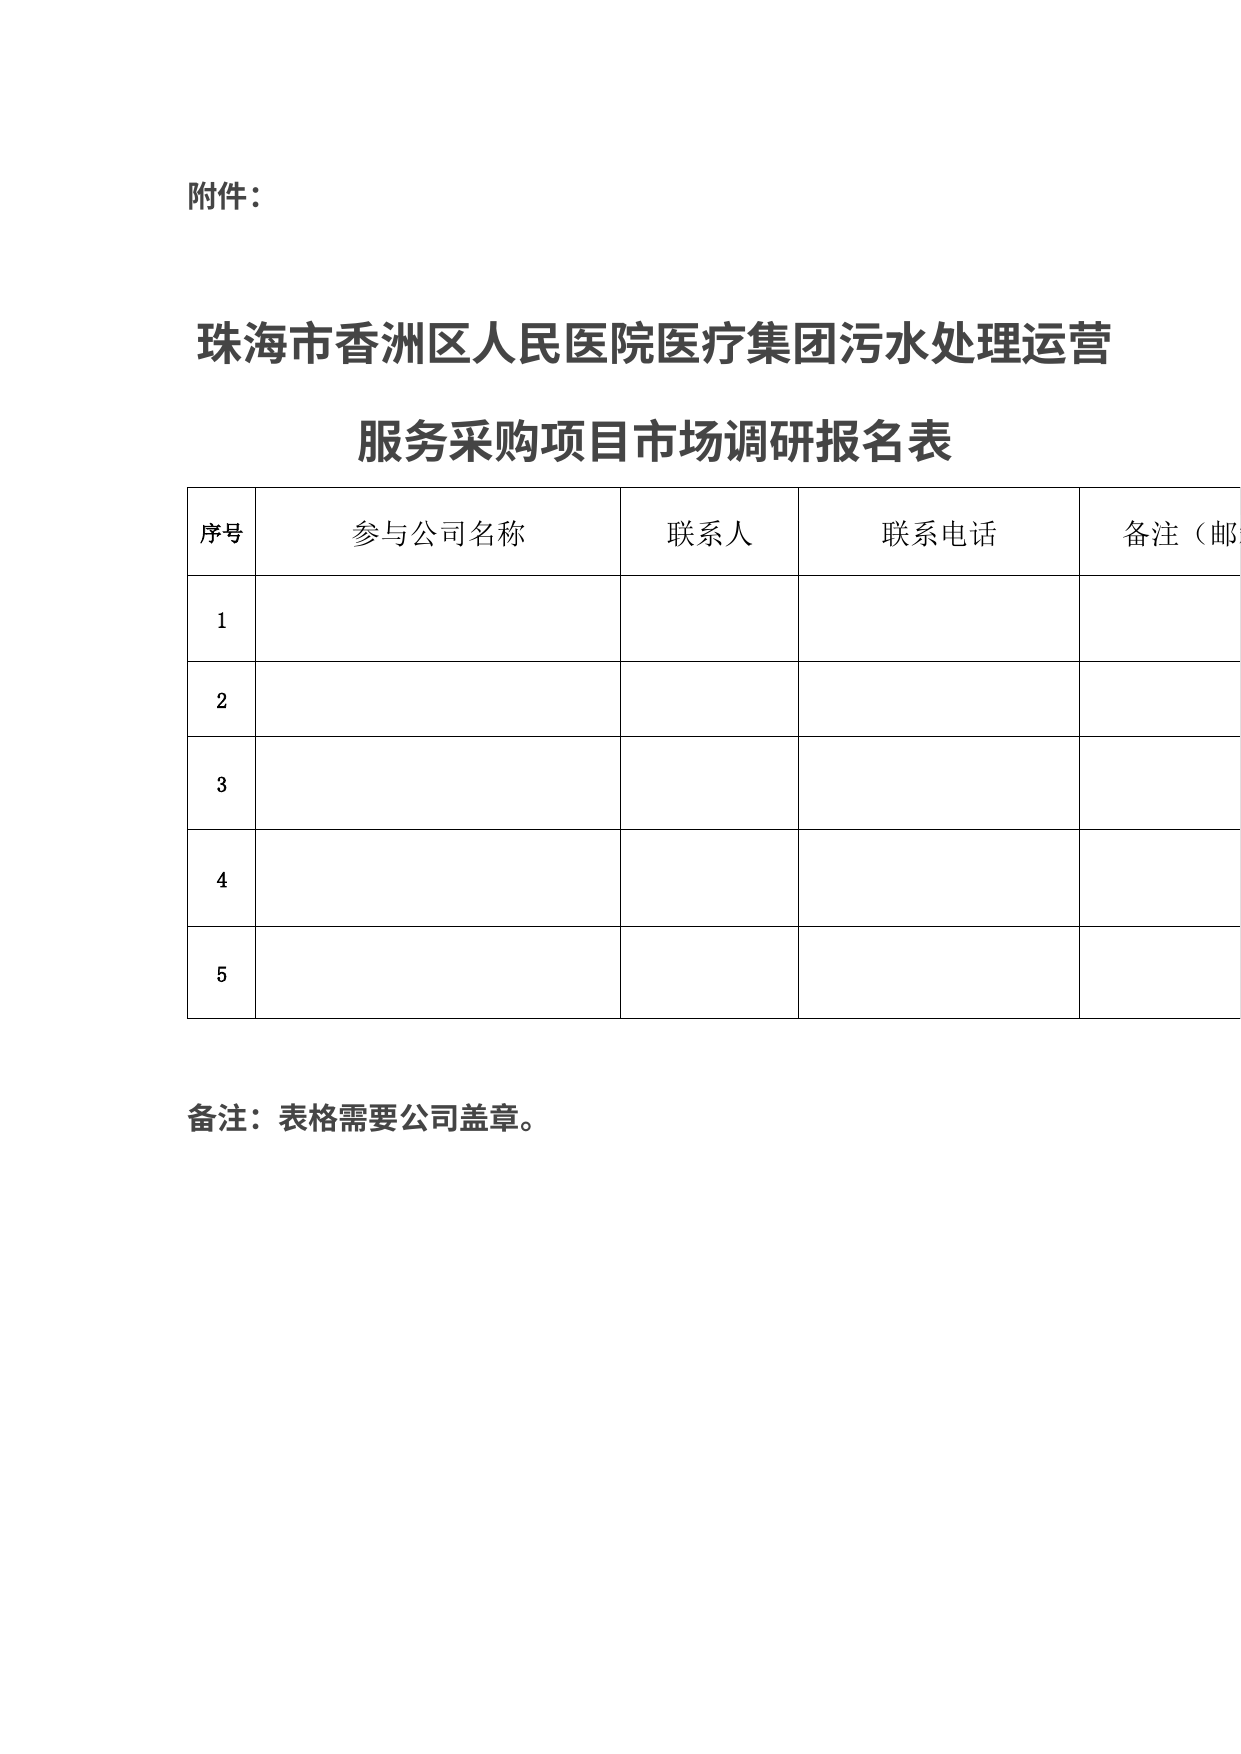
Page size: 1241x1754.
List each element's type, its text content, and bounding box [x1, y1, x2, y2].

text 附件： [187, 162, 1122, 227]
table_cell [621, 927, 798, 1018]
table_cell [799, 662, 1079, 736]
table_cell [799, 576, 1079, 661]
table_cell [256, 662, 620, 736]
table_cell [1080, 576, 1240, 661]
table_cell [256, 830, 620, 926]
table_cell [799, 830, 1079, 926]
text 备注：表格需要公司盖章。 [187, 1084, 1122, 1149]
table_cell [799, 927, 1079, 1018]
table_cell 1 [188, 576, 255, 661]
table_cell [621, 576, 798, 661]
table_header 联系人 [621, 488, 798, 575]
text 珠海市香洲区人民医院医疗集团污水处理运营服务采购项目市场调研报名表 [187, 292, 1122, 487]
table_cell [1080, 662, 1240, 736]
table_header 序号 [188, 488, 255, 575]
table_header 联系电话 [799, 488, 1079, 575]
table_cell 5 [188, 927, 255, 1018]
table_cell [621, 662, 798, 736]
table_cell [1080, 927, 1240, 1018]
table_cell [1080, 830, 1240, 926]
table_cell [621, 737, 798, 828]
table_cell [1080, 737, 1240, 828]
table_cell 4 [188, 830, 255, 926]
table_cell [256, 576, 620, 661]
table_cell 2 [188, 662, 255, 736]
table_header 备注（邮箱） [1080, 488, 1240, 575]
table_cell [256, 927, 620, 1018]
table_cell [621, 830, 798, 926]
table_header 参与公司名称 [256, 488, 620, 575]
table_cell [256, 737, 620, 828]
table_cell [799, 737, 1079, 828]
table_cell 3 [188, 737, 255, 828]
